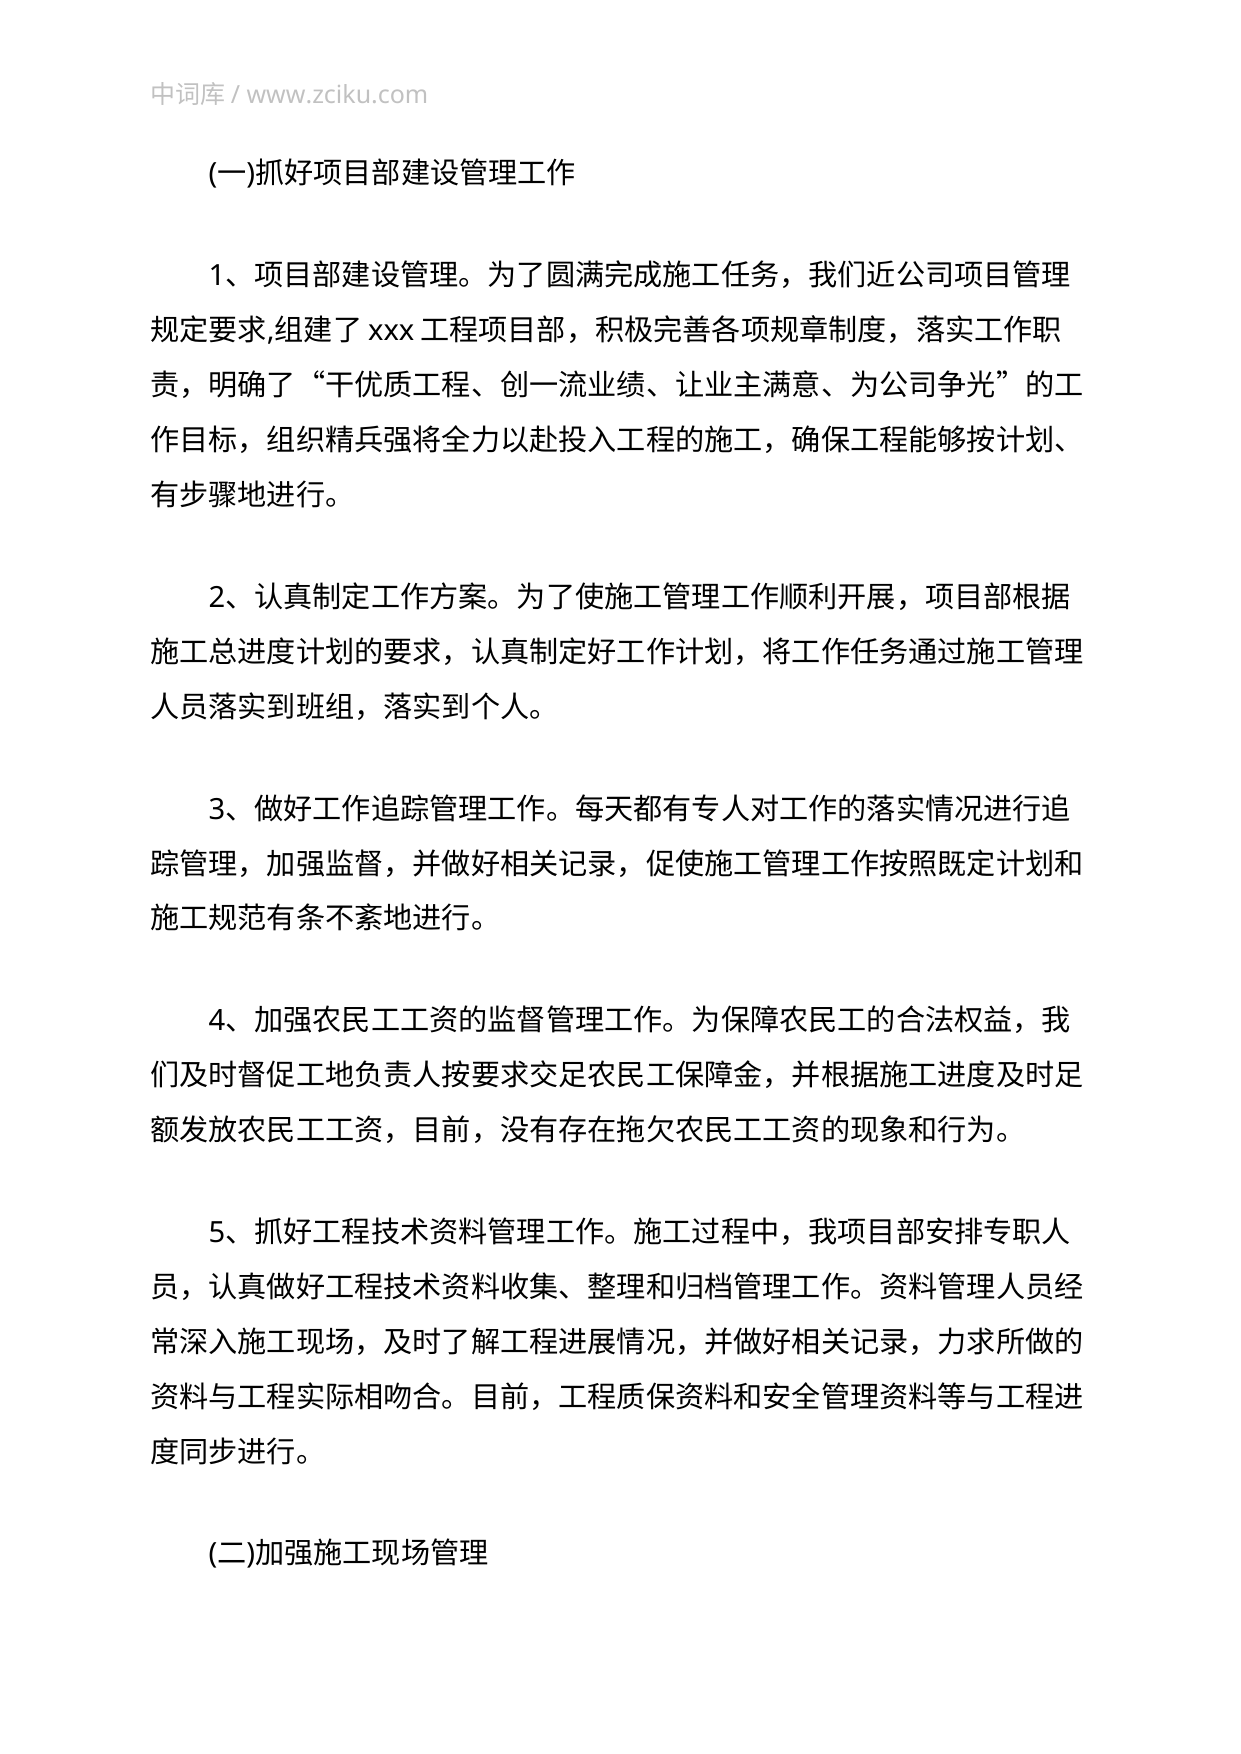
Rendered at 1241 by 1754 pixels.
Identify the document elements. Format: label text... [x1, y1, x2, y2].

text (一)抓好项目部建设管理工作 [150, 150, 1090, 192]
text 3、做好工作追踪管理工作。每天都有专人对工作的落实情况进行追踪管理，加强监督，并做好相关记录，促使施工管理工作按照既定计划和施工规范有条不紊地进行。 [150, 785, 1090, 937]
text (二)加强施工现场管理 [150, 1530, 1090, 1572]
text 5、抓好工程技术资料管理工作。施工过程中，我项目部安排专职人员，认真做好工程技术资料收集、整理和归档管理工作。资料管理人员经常深入施工现场，及时了解工程进展情况，并做好相关记录，力求所做的资料与工程实际相吻合。目前，工程质保资料和安全管理资料等与工程进度同步进行。 [150, 1208, 1090, 1471]
text 4、加强农民工工资的监督管理工作。为保障农民工的合法权益，我们及时督促工地负责人按要求交足农民工保障金，并根据施工进度及时足额发放农民工工资，目前，没有存在拖欠农民工工资的现象和行为。 [150, 997, 1090, 1149]
text 2、认真制定工作方案。为了使施工管理工作顺利开展，项目部根据施工总进度计划的要求，认真制定好工作计划，将工作任务通过施工管理人员落实到班组，落实到个人。 [150, 573, 1090, 726]
text 1、项目部建设管理。为了圆满完成施工任务，我们近公司项目管理规定要求,组建了xxx工程项目部，积极完善各项规章制度，落实工作职责，明确了“干优质工程、创一流业绩、让业主满意、为公司争光”的工作目标，组织精兵强将全力以赴投入工程的施工，确保工程能够按计划、有步骤地进行。 [150, 252, 1090, 514]
